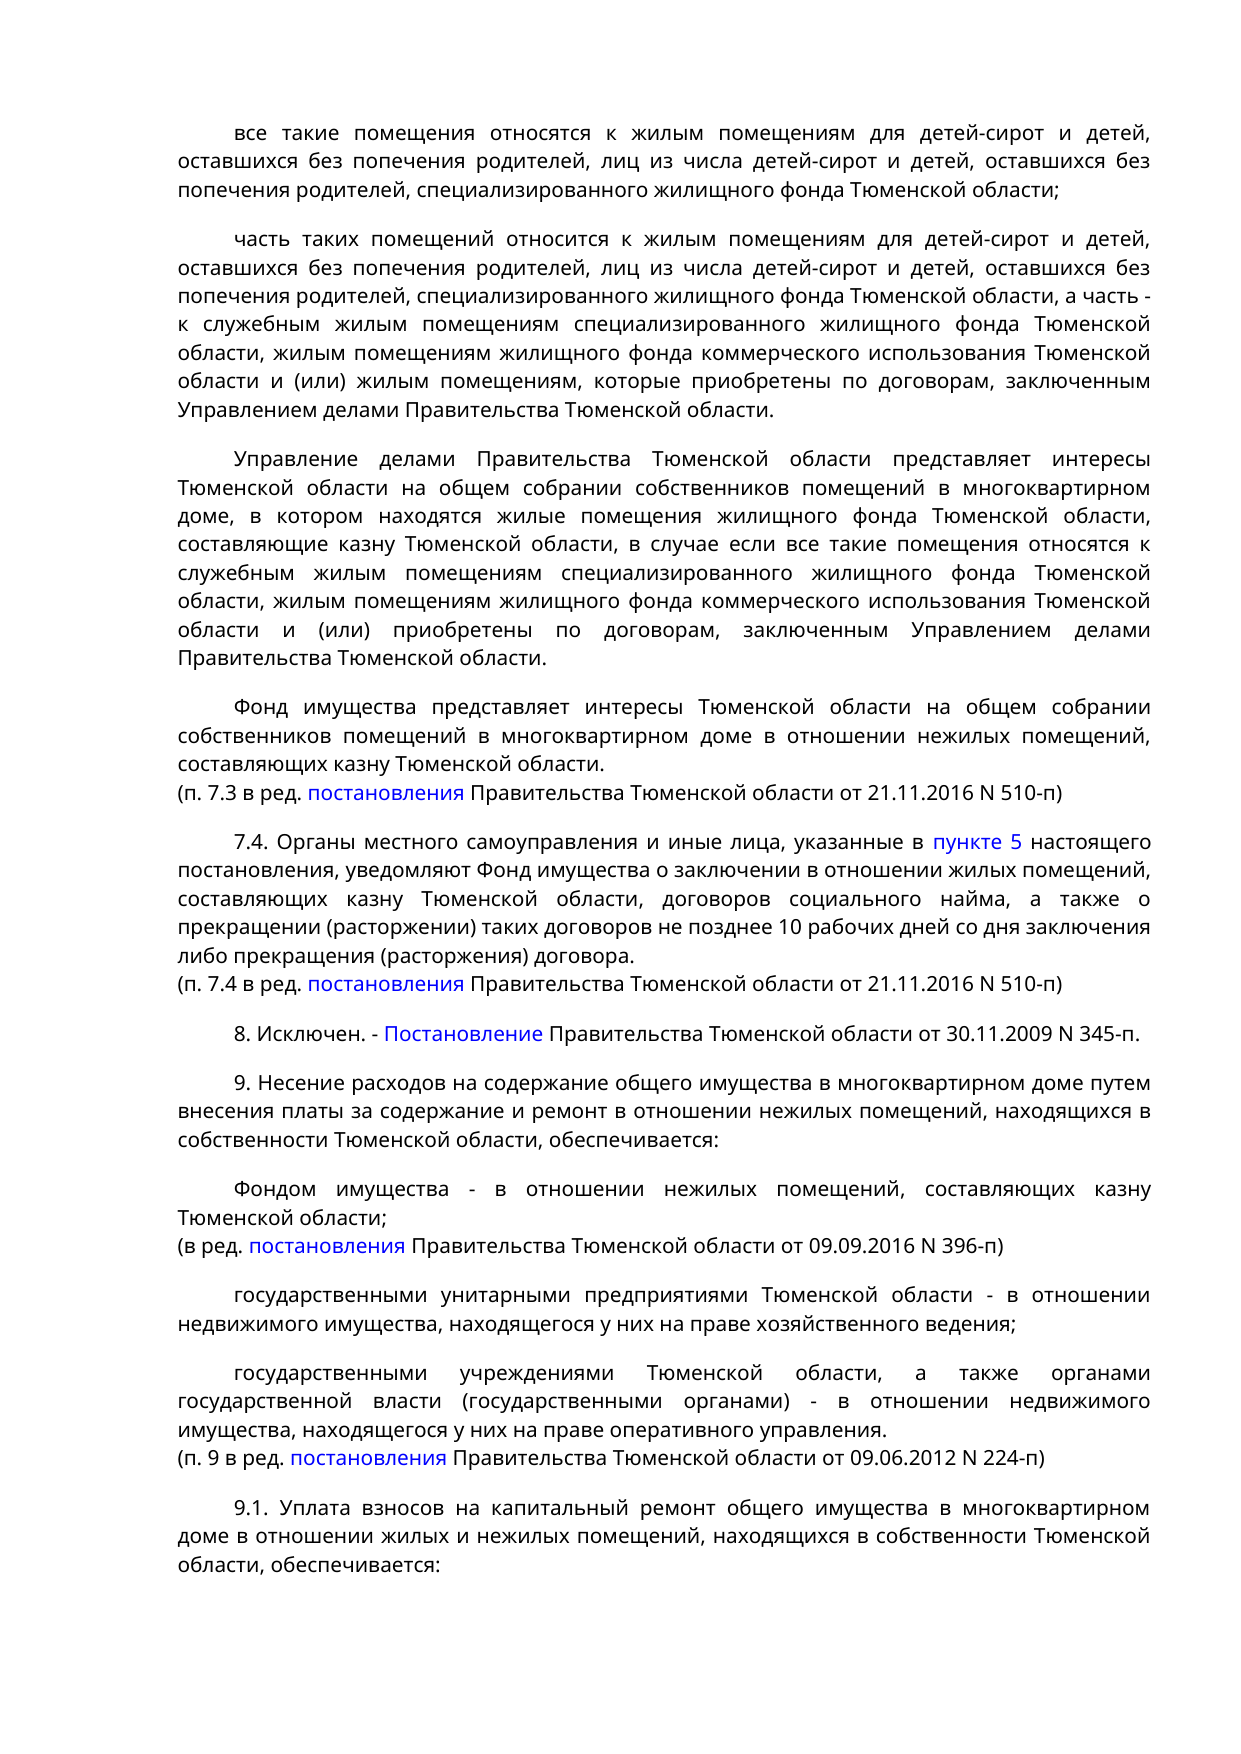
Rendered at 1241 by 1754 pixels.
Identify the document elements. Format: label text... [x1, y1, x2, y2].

text 9. Несение расходов на содержание общего имущества в многоквартирном доме путем внесения платы за содержание и ремонт в отношении нежилых помещений, находящихся в собственности Тюменской области, обеспечивается: [177, 1068, 1152, 1153]
text (п. 7.4 в ред. постановления Правительства Тюменской области от 21.11.2016 N 510-п) [177, 969, 1152, 998]
text 8. Исключен. - Постановление Правительства Тюменской области от 30.11.2009 N 345-п. [177, 1019, 1152, 1047]
text часть таких помещений относится к жилым помещениям для детей-сирот и детей, оставшихся без попечения родителей, лиц из числа детей-сирот и детей, оставшихся без попечения родителей, специализированного жилищного фонда Тюменской области, а часть - к служебным жилым помещениям специализированного жилищного фонда Тюменской области, жилым помещениям жилищного фонда коммерческого использования Тюменской области и (или) жилым помещениям, которые приобретены по договорам, заключенным Управлением делами Правительства Тюменской области. [177, 224, 1152, 423]
text все такие помещения относятся к жилым помещениям для детей-сирот и детей, оставшихся без попечения родителей, лиц из числа детей-сирот и детей, оставшихся без попечения родителей, специализированного жилищного фонда Тюменской области; [177, 118, 1152, 203]
text государственными унитарными предприятиями Тюменской области - в отношении недвижимого имущества, находящегося у них на праве хозяйственного ведения; [177, 1280, 1152, 1337]
text Фонд имущества представляет интересы Тюменской области на общем собрании собственников помещений в многоквартирном доме в отношении нежилых помещений, составляющих казну Тюменской области. [177, 692, 1152, 778]
text (в ред. постановления Правительства Тюменской области от 09.09.2016 N 396-п) [177, 1231, 1152, 1259]
text 9.1. Уплата взносов на капитальный ремонт общего имущества в многоквартирном доме в отношении жилых и нежилых помещений, находящихся в собственности Тюменской области, обеспечивается: [177, 1493, 1152, 1578]
text Фондом имущества - в отношении нежилых помещений, составляющих казну Тюменской области; [177, 1174, 1152, 1231]
text (п. 9 в ред. постановления Правительства Тюменской области от 09.06.2012 N 224-п) [177, 1443, 1152, 1472]
text 7.4. Органы местного самоуправления и иные лица, указанные в пункте 5 настоящего постановления, уведомляют Фонд имущества о заключении в отношении жилых помещений, составляющих казну Тюменской области, договоров социального найма, а также о прекращении (расторжении) таких договоров не позднее 10 рабочих дней со дня заключения либо прекращения (расторжения) договора. [177, 827, 1152, 969]
text Управление делами Правительства Тюменской области представляет интересы Тюменской области на общем собрании собственников помещений в многоквартирном доме, в котором находятся жилые помещения жилищного фонда Тюменской области, составляющие казну Тюменской области, в случае если все такие помещения относятся к служебным жилым помещениям специализированного жилищного фонда Тюменской области, жилым помещениям жилищного фонда коммерческого использования Тюменской области и (или) приобретены по договорам, заключенным Управлением делами Правительства Тюменской области. [177, 444, 1152, 672]
text (п. 7.3 в ред. постановления Правительства Тюменской области от 21.11.2016 N 510-п) [177, 778, 1152, 806]
text государственными учреждениями Тюменской области, а также органами государственной власти (государственными органами) - в отношении недвижимого имущества, находящегося у них на праве оперативного управления. [177, 1358, 1152, 1443]
